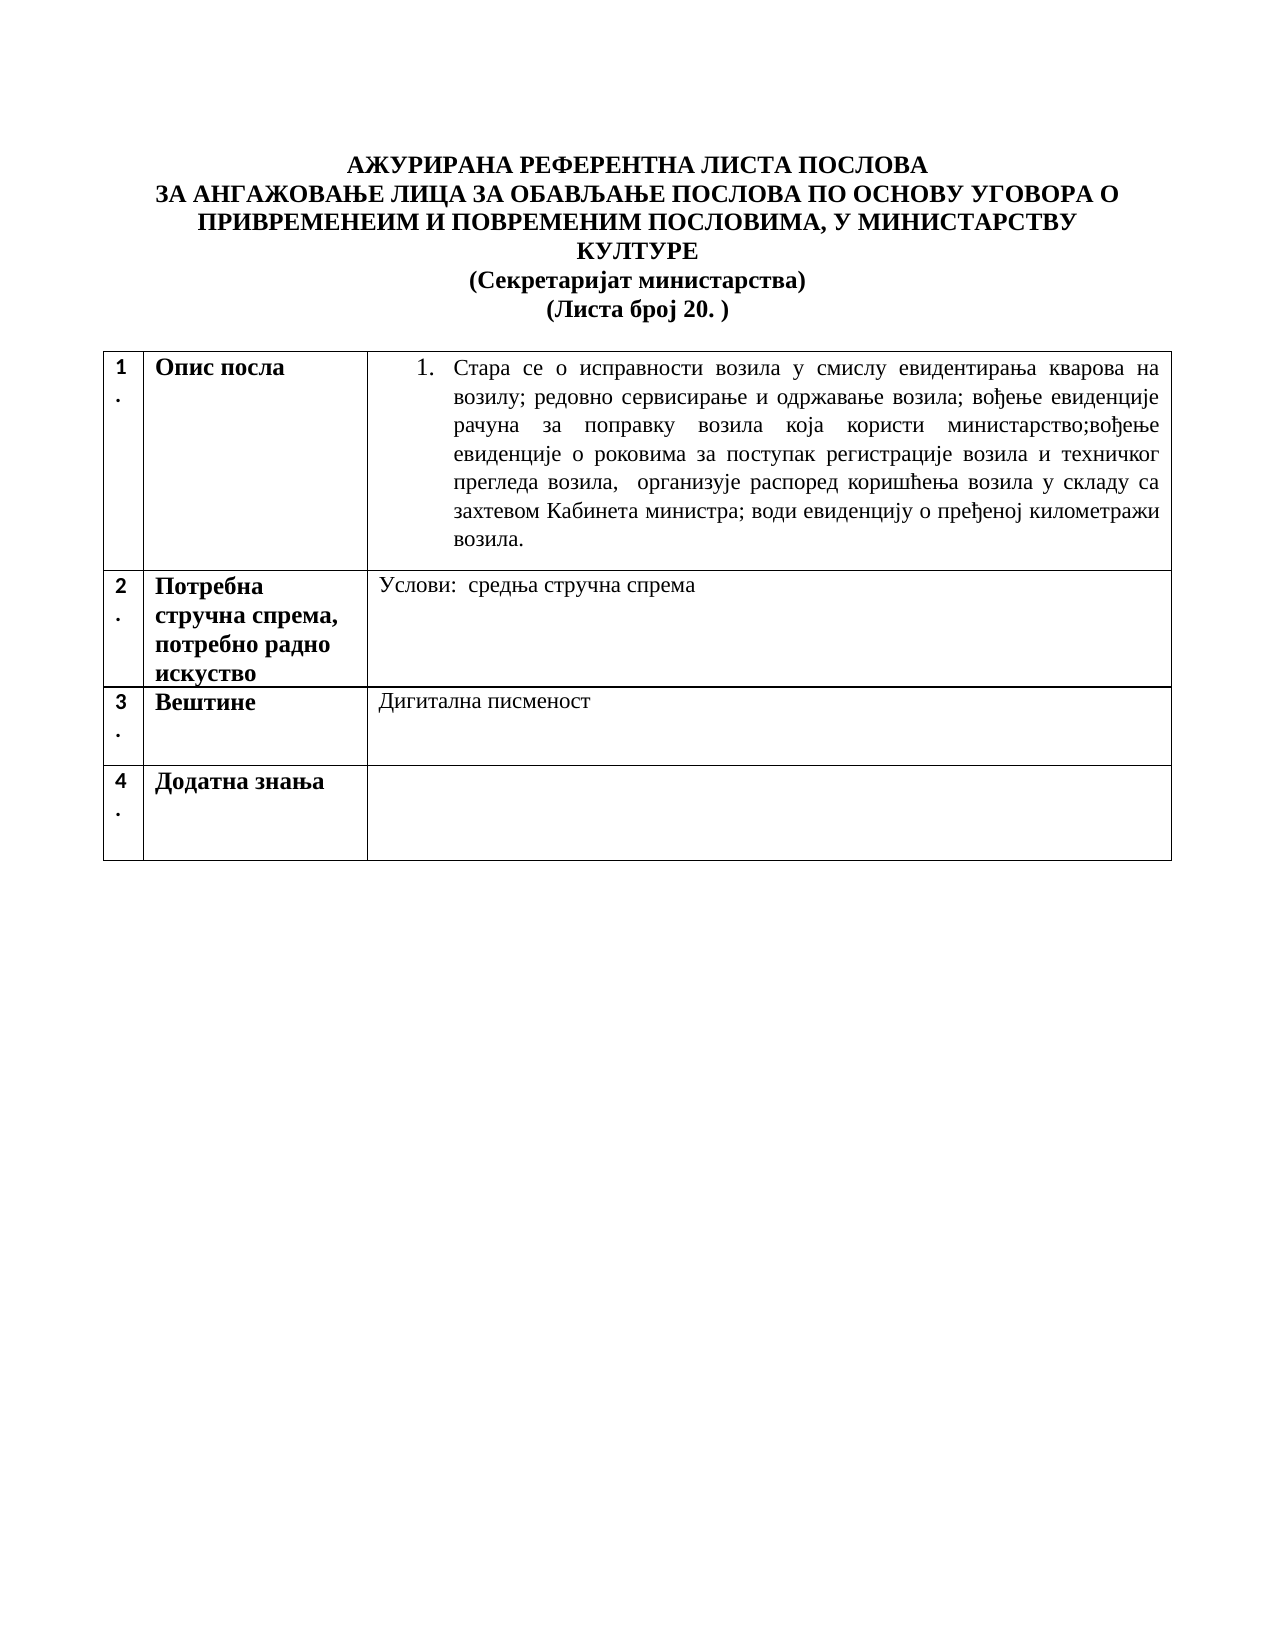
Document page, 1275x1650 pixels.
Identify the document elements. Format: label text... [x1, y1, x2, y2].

table_cell Потребна стручна спрема, потребно радно искуство [144, 571, 367, 686]
table_header 1. [104, 352, 143, 570]
table_header Стара се о исправности возила у смислу евидентирања кварова на возилу; редовно сервисирање и одржавање возила; вођење евиденције рачуна за поправку возила која користи министарство;вођење евиденције о роковима за поступак регистрације возила и техничког прегледа возила, организује распоред коришћења возила у складу са захтевом Кабинета министра; води евиденцију о пређеној километражи возила. [368, 352, 1171, 570]
text (Листа број 20. ) [150, 294, 1125, 322]
table_cell Дигитална писменост [368, 688, 1171, 765]
table_cell 3. [104, 688, 143, 765]
text ЗА АНГАЖОВАЊЕ ЛИЦА ЗА ОБАВЉАЊЕ ПОСЛОВА ПО ОСНОВУ УГОВОРА О ПРИВРЕМЕНЕИМ И ПОВРЕМЕНИМ ПОСЛОВИМА, У МИНИСТАРСТВУ КУЛТУРЕ [150, 179, 1125, 265]
table_cell Додатна знања [144, 766, 367, 859]
table_header Опис посла [144, 352, 367, 570]
table_cell [368, 766, 1171, 859]
table_cell Вештине [144, 688, 367, 765]
table_cell Услови: средња стручна спрема [368, 571, 1171, 686]
table_cell 4. [104, 766, 143, 859]
text АЖУРИРАНА РЕФЕРЕНТНА ЛИСТА ПОСЛОВА [150, 150, 1125, 179]
text (Секретаријат министарства) [150, 265, 1125, 294]
table_cell 2. [104, 571, 143, 686]
